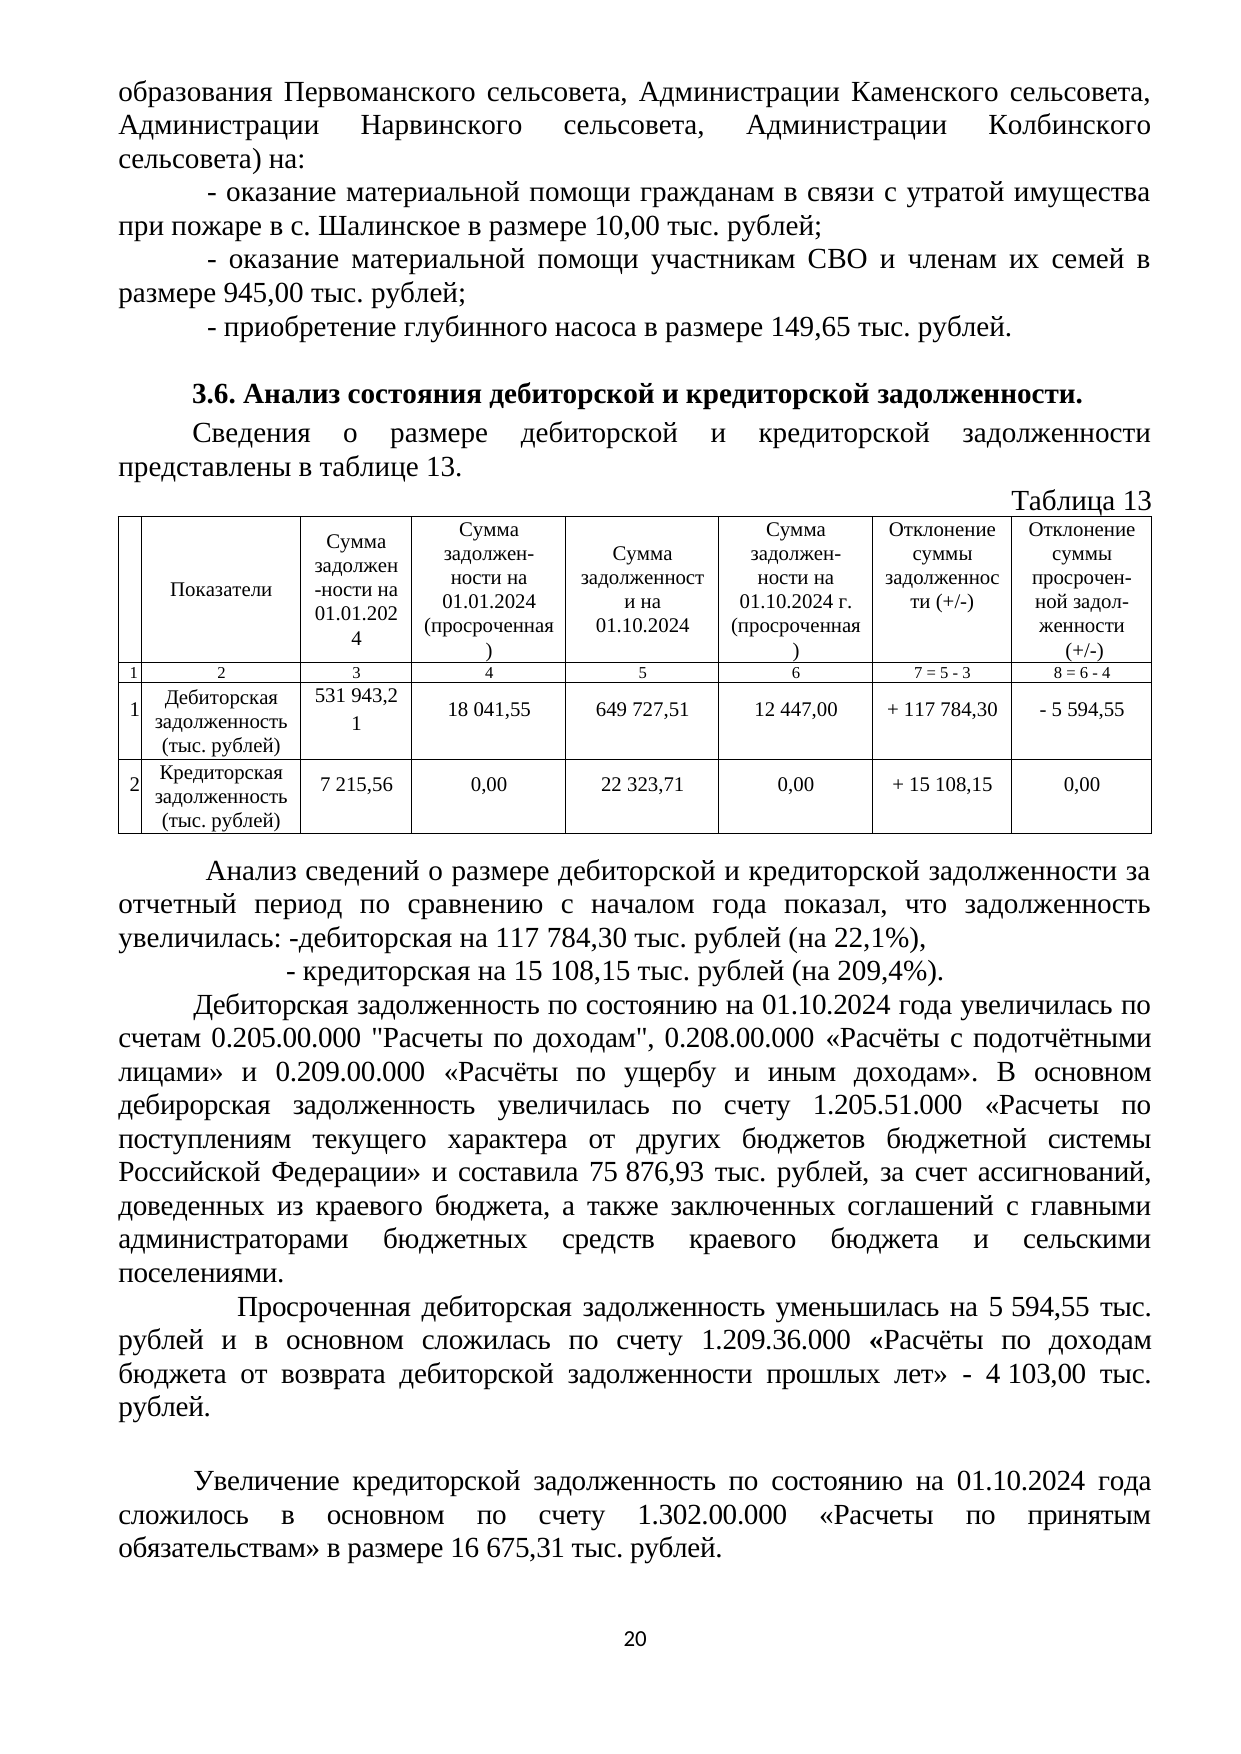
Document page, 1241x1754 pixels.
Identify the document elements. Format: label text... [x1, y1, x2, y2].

table_header Сумма задолжен-ности на 01.01.2024 (просроченная) [412, 517, 565, 662]
text 3.6. Анализ состояния дебиторской и кредиторской задолженности. [118, 376, 1152, 409]
table_cell 3 [301, 663, 411, 682]
table_header Показатели [142, 517, 300, 662]
table_cell 0,00 [719, 760, 872, 832]
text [118, 74, 1152, 174]
table_cell 5 [566, 663, 718, 682]
table_cell 1 [119, 683, 141, 759]
table_cell 8 = 6 - 4 [1012, 663, 1151, 682]
table_cell Кредиторская задолженность (тыс. рублей) [142, 760, 300, 832]
table_header Сумма задолжен-ности на 01.01.2024 [301, 517, 411, 662]
text Просроченная дебиторская задолженность уменьшилась на 5 594,55 тыс. рублей и в основном сложилась по счету 1.209.36.000 «Расчёты по доходам бюджета от возврата дебиторской задолженности прошлых лет» - 4 103,00 тыс. рублей. [118, 1289, 1152, 1423]
table_header [119, 517, 141, 662]
text Увеличение кредиторской задолженность по состоянию на 01.10.2024 года сложилось в основном по счету 1.302.00.000 «Расчеты по принятым обязательствам» в размере 16 675,31 тыс. рублей. [118, 1463, 1152, 1564]
list Таблица 13 [118, 483, 1152, 516]
table_header Сумма задолжен-ности на 01.10.2024 г. (просроченная) [719, 517, 872, 662]
table_cell 22 323,71 [566, 760, 718, 832]
table_cell + 15 108,15 [873, 760, 1011, 832]
table_cell - 5 594,55 [1012, 683, 1151, 759]
list Сведения о размере дебиторской и кредиторской задолженности представлены в таблице 13. [118, 416, 1152, 483]
text Дебиторская задолженность по состоянию на 01.10.2024 года увеличилась по счетам 0.205.00.000 "Расчеты по доходам", 0.208.00.000 «Расчёты с подотчётными лицами» и 0.209.00.000 «Расчёты по ущербу и иным доходам». В основном дебирорская задолженность увеличилась по счету 1.205.51.000 «Расчеты по поступлениям текущего характера от других бюджетов бюджетной системы Российской Федерации» и составила 75 876,93 тыс. рублей, за счет ассигнований, доведенных из краевого бюджета, а также заключенных соглашений с главными администраторами бюджетных средств краевого бюджета и сельскими поселениями. [118, 987, 1152, 1289]
table_cell 2 [142, 663, 300, 682]
table_header Сумма задолженности на 01.10.2024 [566, 517, 718, 662]
table_cell 1 [119, 663, 141, 682]
table_cell 2 [119, 760, 141, 832]
table_cell 531 943,21 [301, 683, 411, 759]
table_cell 18 041,55 [412, 683, 565, 759]
table_cell 4 [412, 663, 565, 682]
table_cell Дебиторская задолженность (тыс. рублей) [142, 683, 300, 759]
table_cell 7 215,56 [301, 760, 411, 832]
table_cell 649 727,51 [566, 683, 718, 759]
table_header Отклонение суммы задолженности (+/-) [873, 517, 1011, 662]
table_cell 0,00 [412, 760, 565, 832]
text - приобретение глубинного насоса в размере 149,65 тыс. рублей. [118, 309, 1152, 342]
text Анализ сведений о размере дебиторской и кредиторской задолженности за отчетный период по сравнению с началом года показал, что задолженность увеличилась: -дебиторская на 117 784,30 тыс. рублей (на 22,1%), [118, 853, 1152, 953]
table_cell 7 = 5 - 3 [873, 663, 1011, 682]
text - оказание материальной помощи участникам СВО и членам их семей в размере 945,00 тыс. рублей; [118, 242, 1152, 309]
table_cell + 117 784,30 [873, 683, 1011, 759]
text - кредиторская на 15 108,15 тыс. рублей (на 209,4%). [118, 953, 1152, 987]
table_header Отклонение суммы просрочен-ной задол-женности (+/-) [1012, 517, 1151, 662]
text - оказание материальной помощи гражданам в связи с утратой имущества при пожаре в с. Шалинское в размере 10,00 тыс. рублей; [118, 174, 1152, 242]
table_cell 6 [719, 663, 872, 682]
table_cell 12 447,00 [719, 683, 872, 759]
table_cell 0,00 [1012, 760, 1151, 832]
